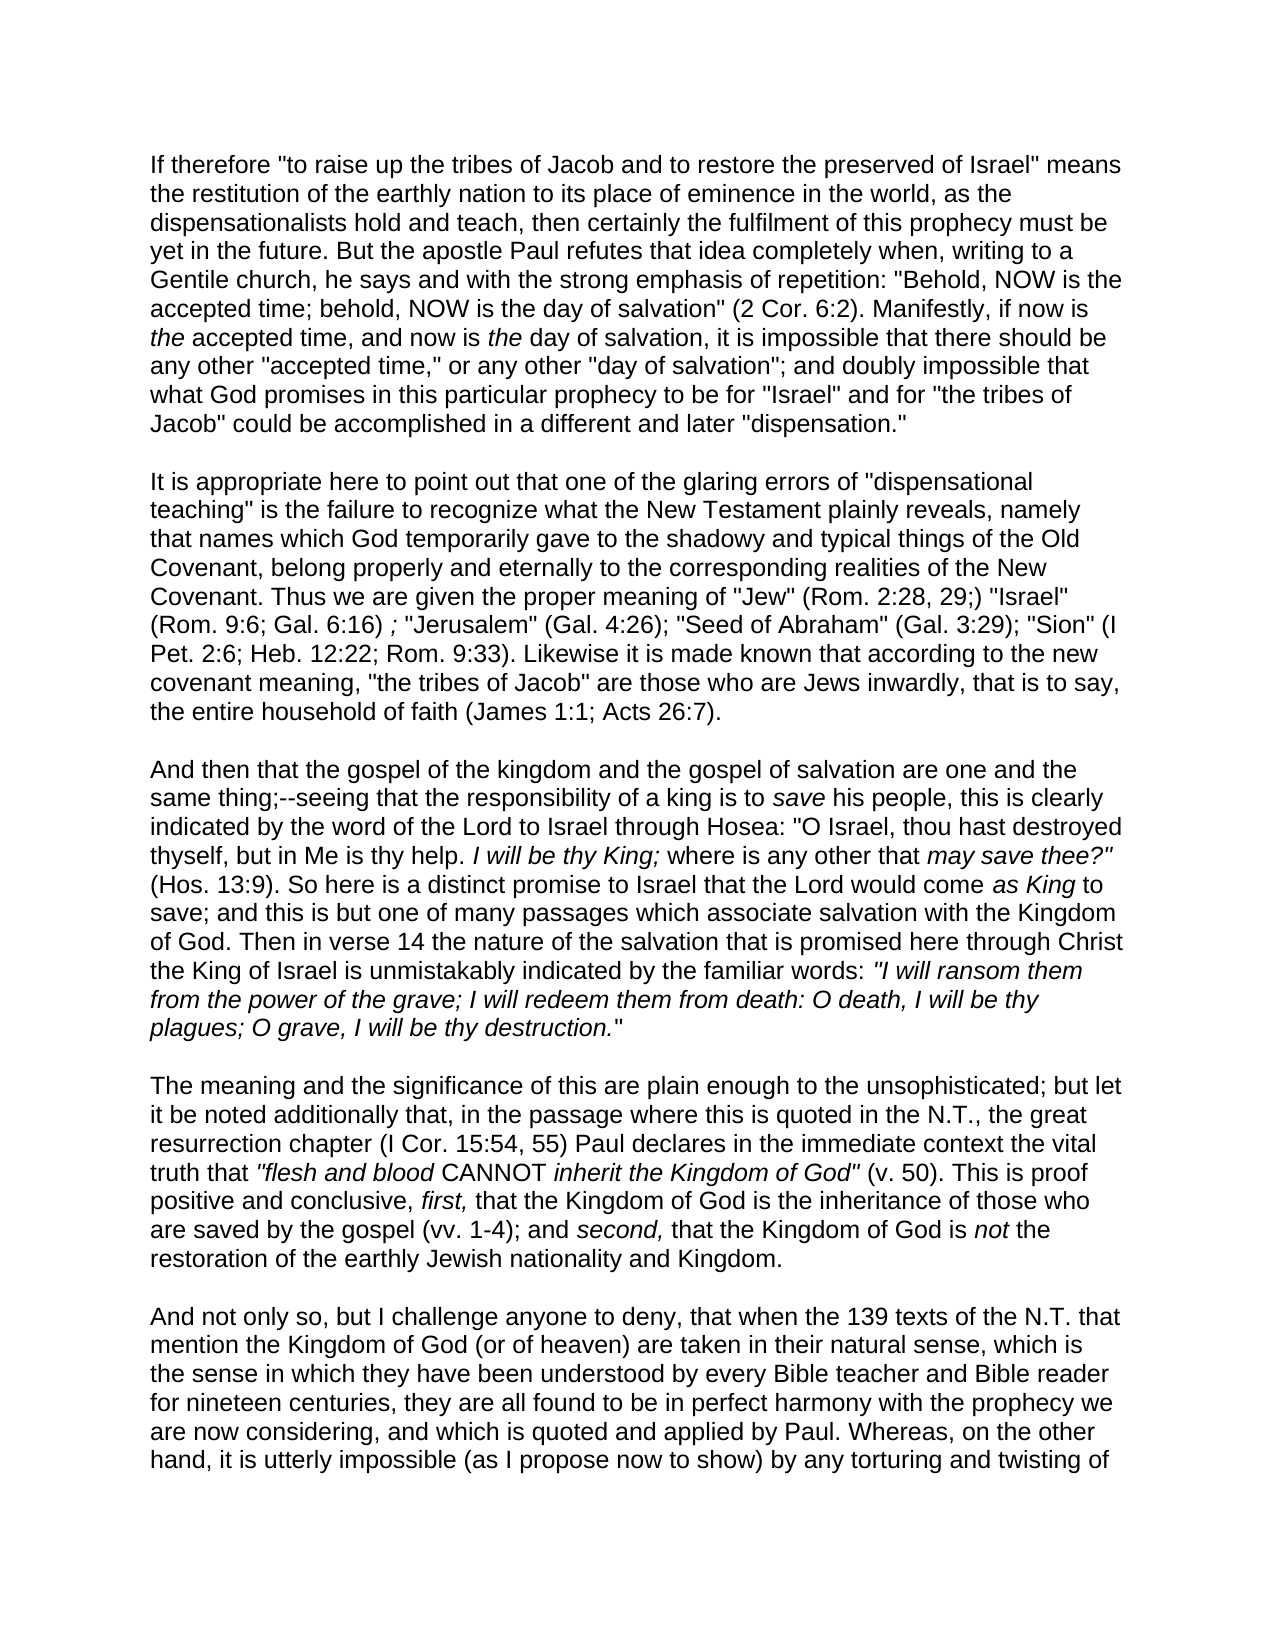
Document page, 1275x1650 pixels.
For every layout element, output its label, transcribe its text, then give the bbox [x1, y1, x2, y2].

text And then that the gospel of the kingdom and the gospel of salvation are one and the same thing;--seeing that the responsibility of a king is to save his people, this is clearly indicated by the word of the Lord to Israel through Hosea: "O Israel, thou hast destroyed thyself, but in Me is thy help. I will be thy King; where is any other that may save thee?" (Hos. 13:9). So here is a distinct promise to Israel that the Lord would come as King to save; and this is but one of many passages which associate salvation with the Kingdom of God. Then in verse 14 the nature of the salvation that is promised here through Christ the King of Israel is unmistakably indicated by the familiar words: "I will ransom them from the power of the grave; I will redeem them from death: O death, I will be thy plagues; O grave, I will be thy destruction." [150, 754, 1125, 1042]
text If therefore "to raise up the tribes of Jacob and to restore the preserved of Israel" means the restitution of the earthly nation to its place of eminence in the world, as the dispensationalists hold and teach, then certainly the fulfilment of this prophecy must be yet in the future. But the apostle Paul refutes that idea completely when, writing to a Gentile church, he says and with the strong emphasis of repetition: "Behold, NOW is the accepted time; behold, NOW is the day of salvation" (2 Cor. 6:2). Manifestly, if now is the accepted time, and now is the day of salvation, it is impossible that there should be any other "accepted time," or any other "day of salvation"; and doubly impossible that what God promises in this particular prophecy to be for "Israel" and for "the tribes of Jacob" could be accomplished in a different and later "dispensation." [150, 150, 1125, 437]
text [150, 1302, 1125, 1474]
text It is appropriate here to point out that one of the glaring errors of "dispensational teaching" is the failure to recognize what the New Testament plainly reveals, namely that names which God temporarily gave to the shadowy and typical things of the Old Covenant, belong properly and eternally to the corresponding realities of the New Covenant. Thus we are given the proper meaning of "Jew" (Rom. 2:28, 29;) "Israel" (Rom. 9:6; Gal. 6:16) ; "Jerusalem" (Gal. 4:26); "Seed of Abraham" (Gal. 3:29); "Sion" (I Pet. 2:6; Heb. 12:22; Rom. 9:33). Likewise it is made known that according to the new covenant meaning, "the tribes of Jacob" are those who are Jews inwardly, that is to say, the entire household of faith (James 1:1; Acts 26:7). [150, 467, 1125, 725]
text The meaning and the significance of this are plain enough to the unsophisticated; but let it be noted additionally that, in the passage where this is quoted in the N.T., the great resurrection chapter (I Cor. 15:54, 55) Paul declares in the immediate context the vital truth that "flesh and blood CANNOT inherit the Kingdom of God" (v. 50). This is proof positive and conclusive, first, that the Kingdom of God is the inheritance of those who are saved by the gospel (vv. 1-4); and second, that the Kingdom of God is not the restoration of the earthly Jewish nationality and Kingdom. [150, 1071, 1125, 1272]
